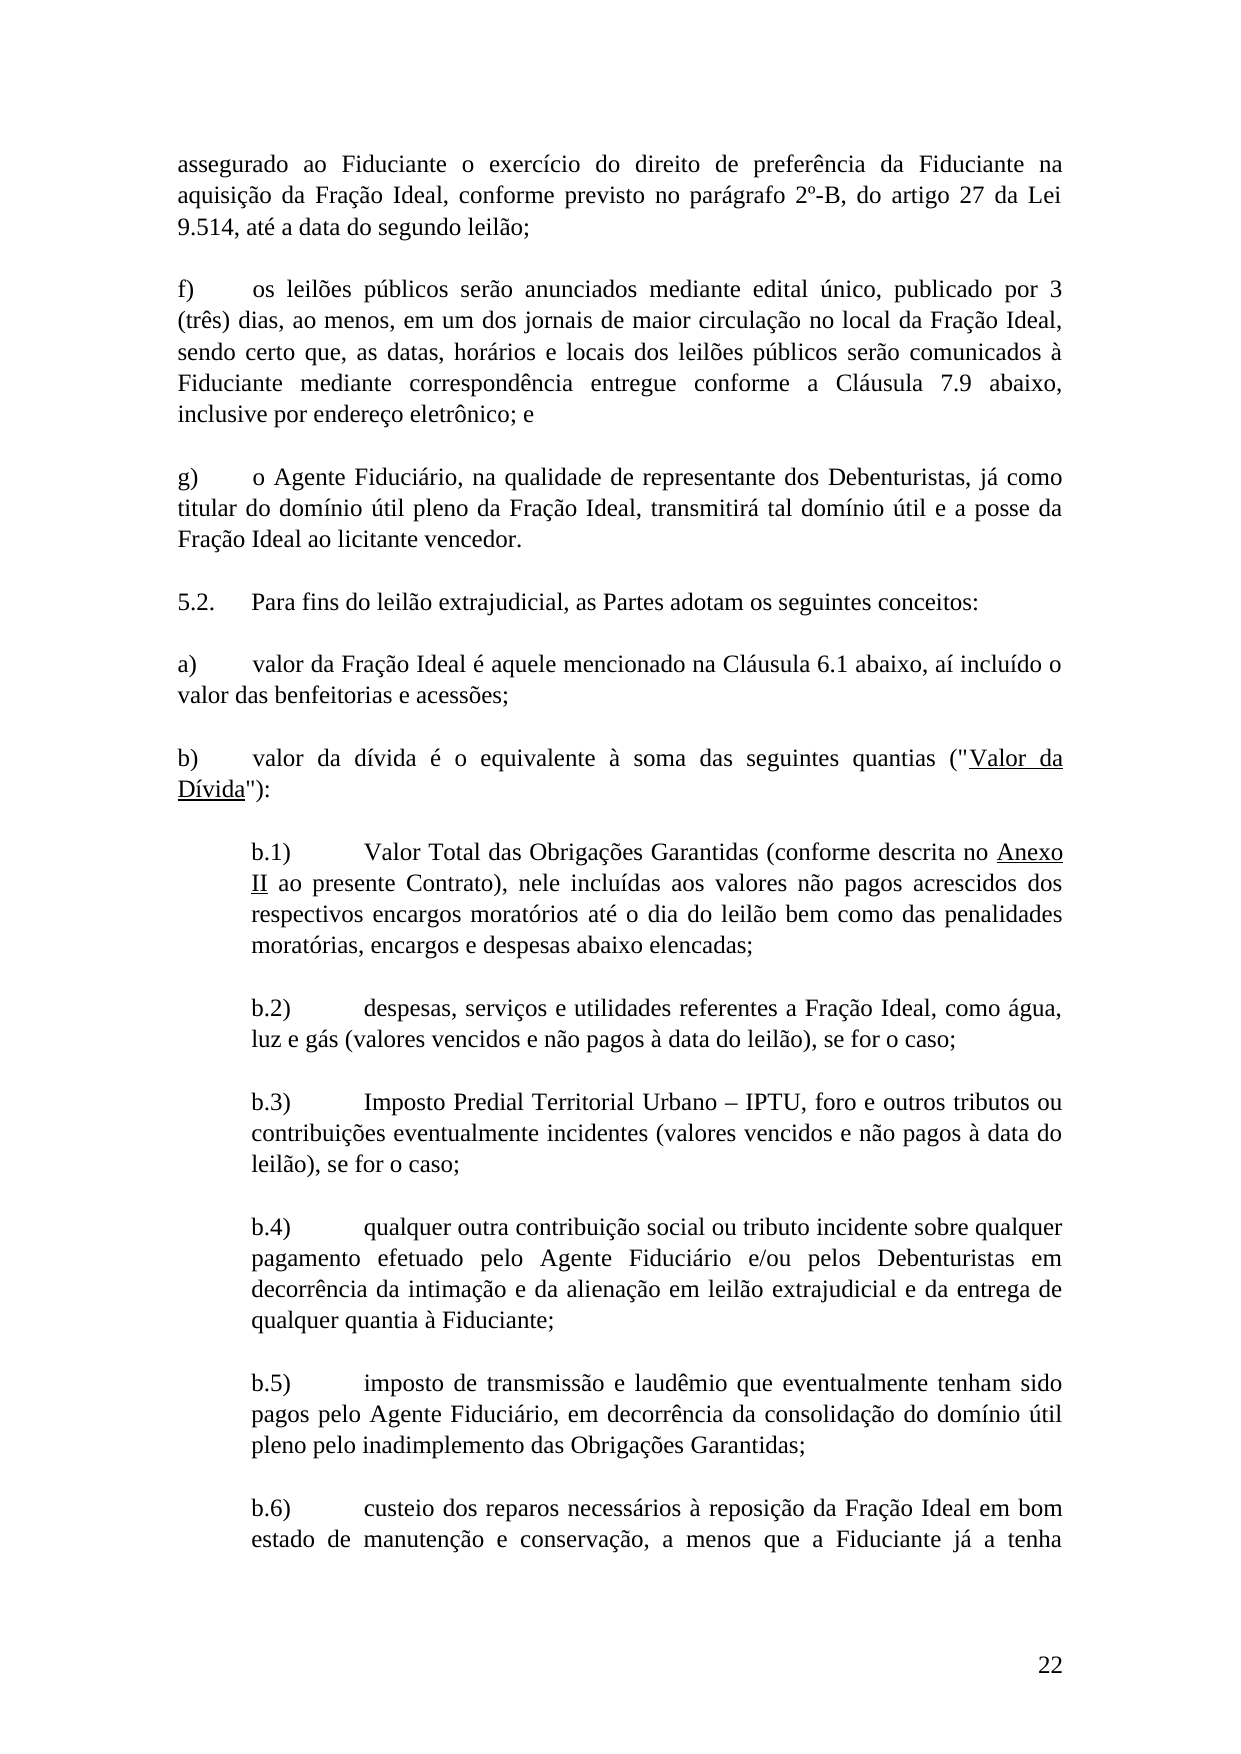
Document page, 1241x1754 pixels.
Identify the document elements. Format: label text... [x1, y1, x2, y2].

list Valor Total das Obrigações Garantidas (conforme descrita no Anexo II ao presente Contrato), nele incluídas aos valores não pagos acrescidos dos respectivos encargos moratórios até o dia do leilão bem como das penalidades moratórias, encargos e despesas abaixo elencadas; [251, 835, 1063, 960]
list Para fins do leilão extrajudicial, as Partes adotam os seguintes conceitos: [177, 585, 1063, 616]
list valor da Fração Ideal é aquele mencionado na Cláusula 6.1 abaixo, aí incluído o valor das benfeitorias e acessões; [177, 648, 1063, 710]
list qualquer outra contribuição social ou tributo incidente sobre qualquer pagamento efetuado pelo Agente Fiduciário e/ou pelos Debenturistas em decorrência da intimação e da alienação em leilão extrajudicial e da entrega de qualquer quantia à Fiduciante; [251, 1210, 1063, 1335]
list despesas, serviços e utilidades referentes a Fração Ideal, como água, luz e gás (valores vencidos e não pagos à data do leilão), se for o caso; [251, 991, 1063, 1054]
list os leilões públicos serão anunciados mediante edital único, publicado por 3 (três) dias, ao menos, em um dos jornais de maior circulação no local da Fração Ideal, sendo certo que, as datas, horários e locais dos leilões públicos serão comunicados à Fiduciante mediante correspondência entregue conforme a Cláusula 7.9 abaixo, inclusive por endereço eletrônico; e [177, 273, 1063, 429]
list Imposto Predial Territorial Urbano – IPTU, foro e outros tributos ou contribuições eventualmente incidentes (valores vencidos e não pagos à data do leilão), se for o caso; [251, 1085, 1063, 1179]
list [177, 148, 1063, 241]
list valor da dívida é o equivalente à soma das seguintes quantias ("Valor da Dívida"): [177, 741, 1063, 804]
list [251, 1491, 1063, 1554]
list imposto de transmissão e laudêmio que eventualmente tenham sido pagos pelo Agente Fiduciário, em decorrência da consolidação do domínio útil pleno pelo inadimplemento das Obrigações Garantidas; [251, 1366, 1063, 1460]
list o Agente Fiduciário, na qualidade de representante dos Debenturistas, já como titular do domínio útil pleno da Fração Ideal, transmitirá tal domínio útil e a posse da Fração Ideal ao licitante vencedor. [177, 460, 1063, 554]
